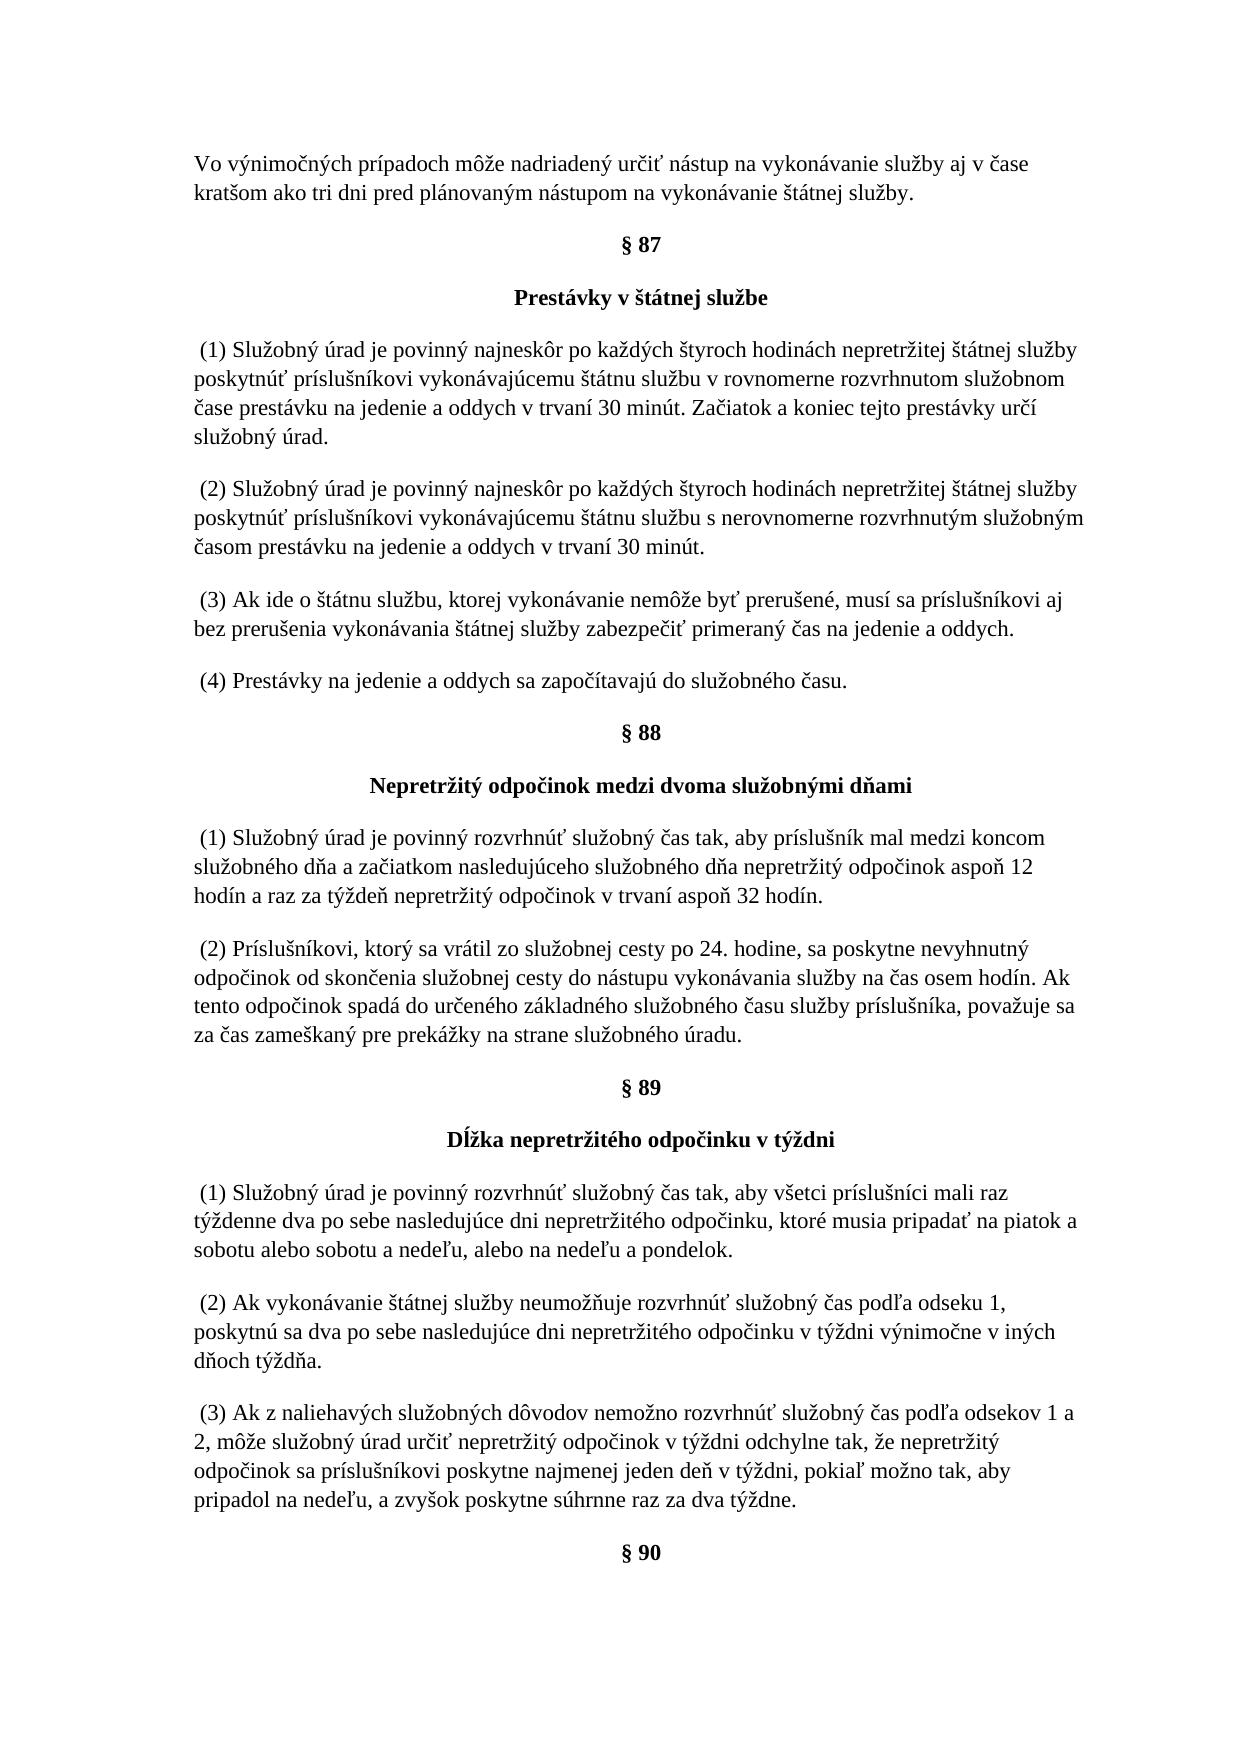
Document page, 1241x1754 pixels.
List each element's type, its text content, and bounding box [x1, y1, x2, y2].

text (2) Služobný úrad je povinný najneskôr po každých štyroch hodinách nepretržitej štátnej služby poskytnúť príslušníkovi vykonávajúcemu štátnu službu s nerovnomerne rozvrhnutým služobným časom prestávku na jedenie a oddych v trvaní 30 minút. [194, 475, 1090, 560]
text (4) Prestávky na jedenie a oddych sa započítavajú do služobného času. [194, 667, 1090, 693]
text § 87 [186, 231, 1090, 258]
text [194, 150, 1090, 205]
text (3) Ak z naliehavých služobných dôvodov nemožno rozvrhnúť služobný čas podľa odsekov 1 a 2, môže služobný úrad určiť nepretržitý odpočinok v týždni odchylne tak, že nepretržitý odpočinok sa príslušníkovi poskytne najmenej jeden deň v týždni, pokiaľ možno tak, aby pripadol na nedeľu, a zvyšok poskytne súhrnne raz za dva týždne. [194, 1399, 1090, 1512]
text (2) Príslušníkovi, ktorý sa vrátil zo služobnej cesty po 24. hodine, sa poskytne nevyhnutný odpočinok od skončenia služobnej cesty do nástupu vykonávania služby na čas osem hodín. Ak tento odpočinok spadá do určeného základného služobného času služby príslušníka, považuje sa za čas zameškaný pre prekážky na strane služobného úradu. [194, 934, 1090, 1048]
text Dĺžka nepretržitého odpočinku v týždni [186, 1126, 1090, 1153]
text § 90 [186, 1538, 1090, 1565]
text (3) Ak ide o štátnu službu, ktorej vykonávanie nemôže byť prerušené, musí sa príslušníkovi aj bez prerušenia vykonávania štátnej služby zabezpečiť primeraný čas na jedenie a oddych. [194, 586, 1090, 641]
text (1) Služobný úrad je povinný rozvrhnúť služobný čas tak, aby všetci príslušníci mali raz týždenne dva po sebe nasledujúce dni nepretržitého odpočinku, ktoré musia pripadať na piatok a sobotu alebo sobotu a nedeľu, alebo na nedeľu a pondelok. [194, 1179, 1090, 1263]
text Prestávky v štátnej službe [186, 284, 1090, 310]
text § 88 [186, 719, 1090, 746]
text (1) Služobný úrad je povinný rozvrhnúť služobný čas tak, aby príslušník mal medzi koncom služobného dňa a začiatkom nasledujúceho služobného dňa nepretržitý odpočinok aspoň 12 hodín a raz za týždeň nepretržitý odpočinok v trvaní aspoň 32 hodín. [194, 824, 1090, 908]
text Nepretržitý odpočinok medzi dvoma služobnými dňami [186, 772, 1090, 798]
text (1) Služobný úrad je povinný najneskôr po každých štyroch hodinách nepretržitej štátnej služby poskytnúť príslušníkovi vykonávajúcemu štátnu službu v rovnomerne rozvrhnutom služobnom čase prestávku na jedenie a oddych v trvaní 30 minút. Začiatok a koniec tejto prestávky určí služobný úrad. [194, 336, 1090, 449]
text (2) Ak vykonávanie štátnej služby neumožňuje rozvrhnúť služobný čas podľa odseku 1, poskytnú sa dva po sebe nasledujúce dni nepretržitého odpočinku v týždni výnimočne v iných dňoch týždňa. [194, 1289, 1090, 1373]
text § 89 [186, 1074, 1090, 1100]
